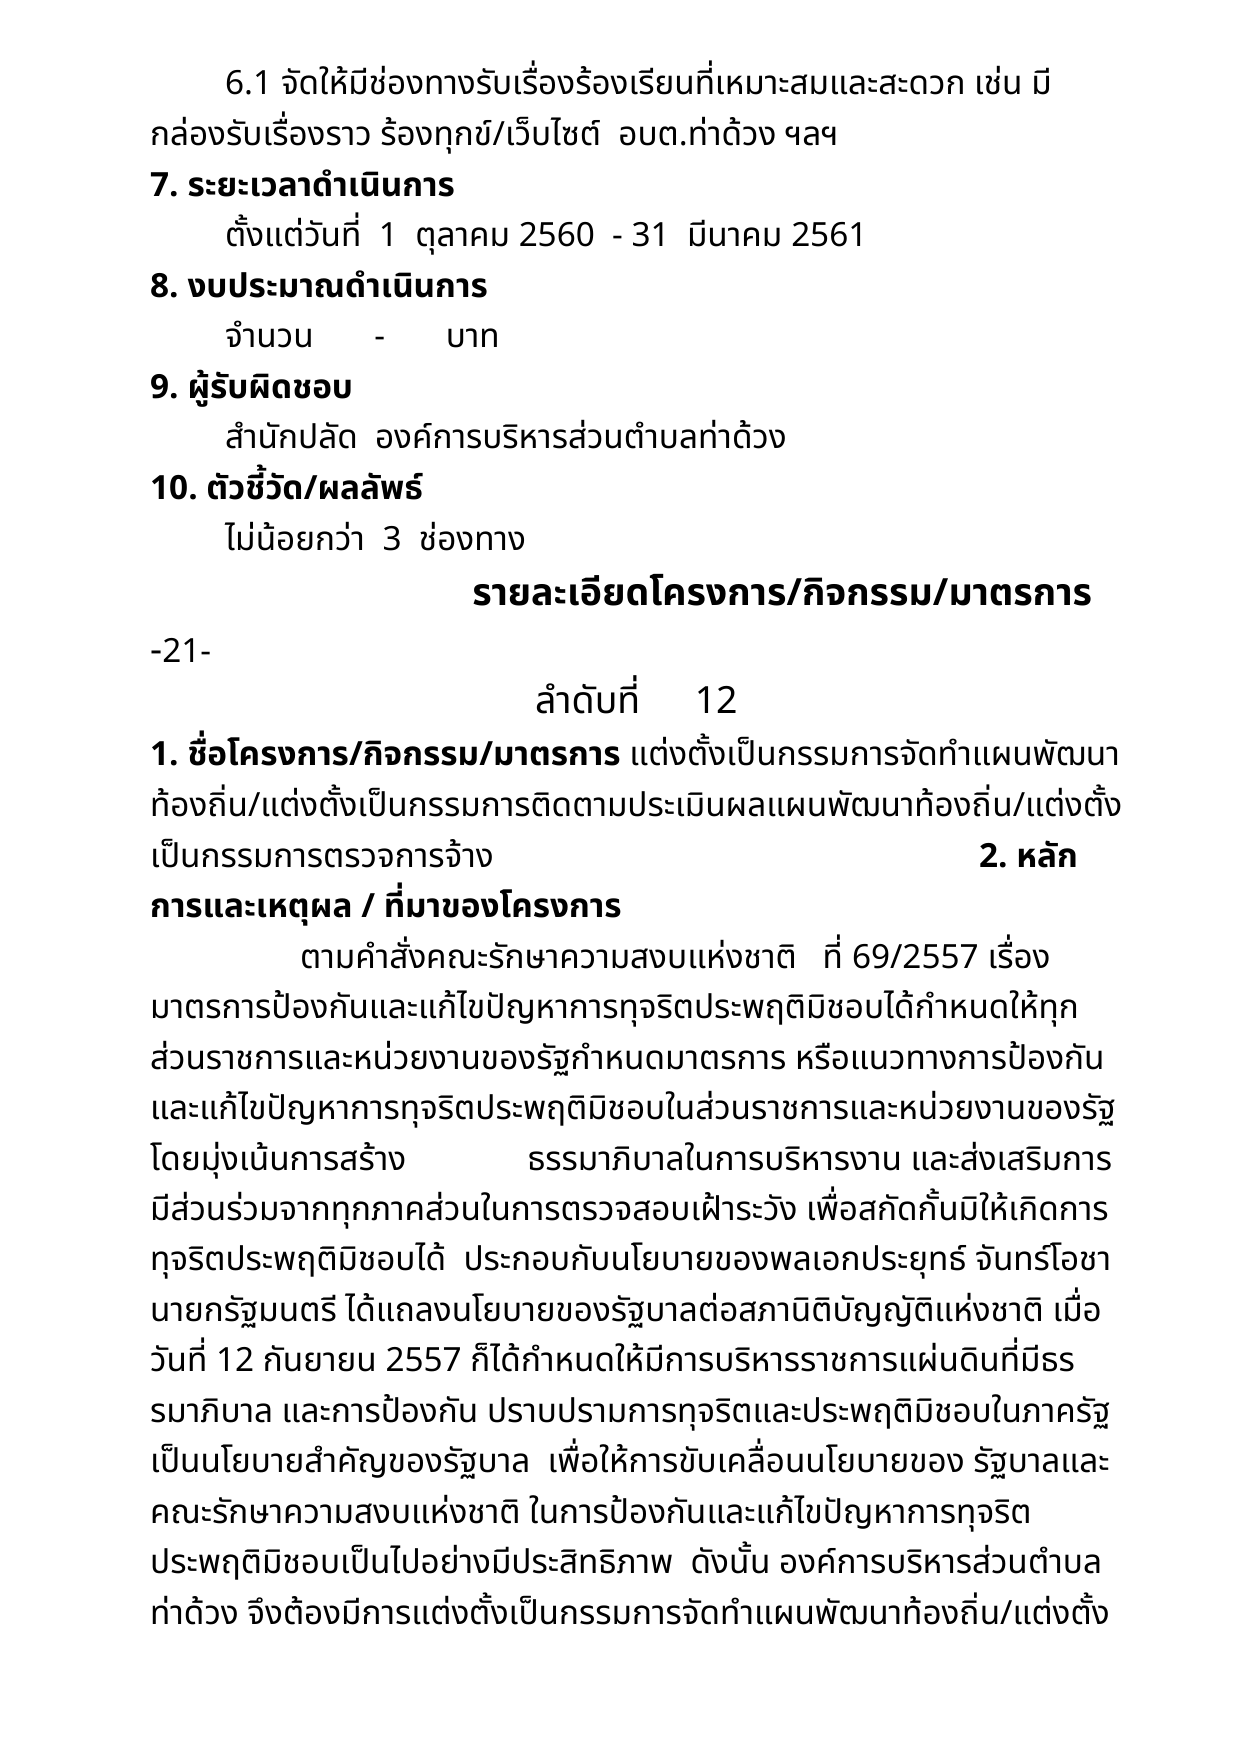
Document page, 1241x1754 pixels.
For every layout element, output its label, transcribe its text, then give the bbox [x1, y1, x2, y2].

text 9. ผู้รับผิดชอบ [150, 363, 1095, 413]
text ลำดับที่ 12 [150, 673, 1122, 730]
text 10. ตัวชี้วัด/ผลลัพธ์ [150, 464, 1095, 514]
text 6.1 จัดให้มีช่องทางรับเรื่องร้องเรียนที่เหมาะสมและสะดวก เช่น มีกล่องรับเรื่องราว ร้องทุกข์/เว็บไซต์ อบต.ท่าด้วง ฯลฯ [150, 59, 1095, 160]
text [150, 933, 1122, 1639]
text สำนักปลัด องค์การบริหารส่วนตำบลท่าด้วง [150, 413, 1095, 464]
text 1. ชื่อโครงการ/กิจกรรม/มาตรการ แต่งตั้งเป็นกรรมการจัดทำแผนพัฒนาท้องถิ่น/แต่งตั้งเป็นกรรมการติดตามประเมินผลแผนพัฒนาท้องถิ่น/แต่งตั้งเป็นกรรมการตรวจการจ้าง 2. หลักการและเหตุผล / ที่มาของโครงการ [150, 730, 1122, 933]
text รายละเอียดโครงการ/กิจกรรม/มาตรการ -21- [150, 565, 1122, 673]
text ไม่น้อยกว่า 3 ช่องทาง [150, 514, 1122, 565]
text ตั้งแต่วันที่ 1 ตุลาคม 2560 - 31 มีนาคม 2561 [150, 211, 1095, 262]
text จำนวน - บาท [150, 312, 1095, 363]
text 8. งบประมาณดำเนินการ [150, 262, 1095, 312]
text 7. ระยะเวลาดำเนินการ [150, 160, 1095, 211]
